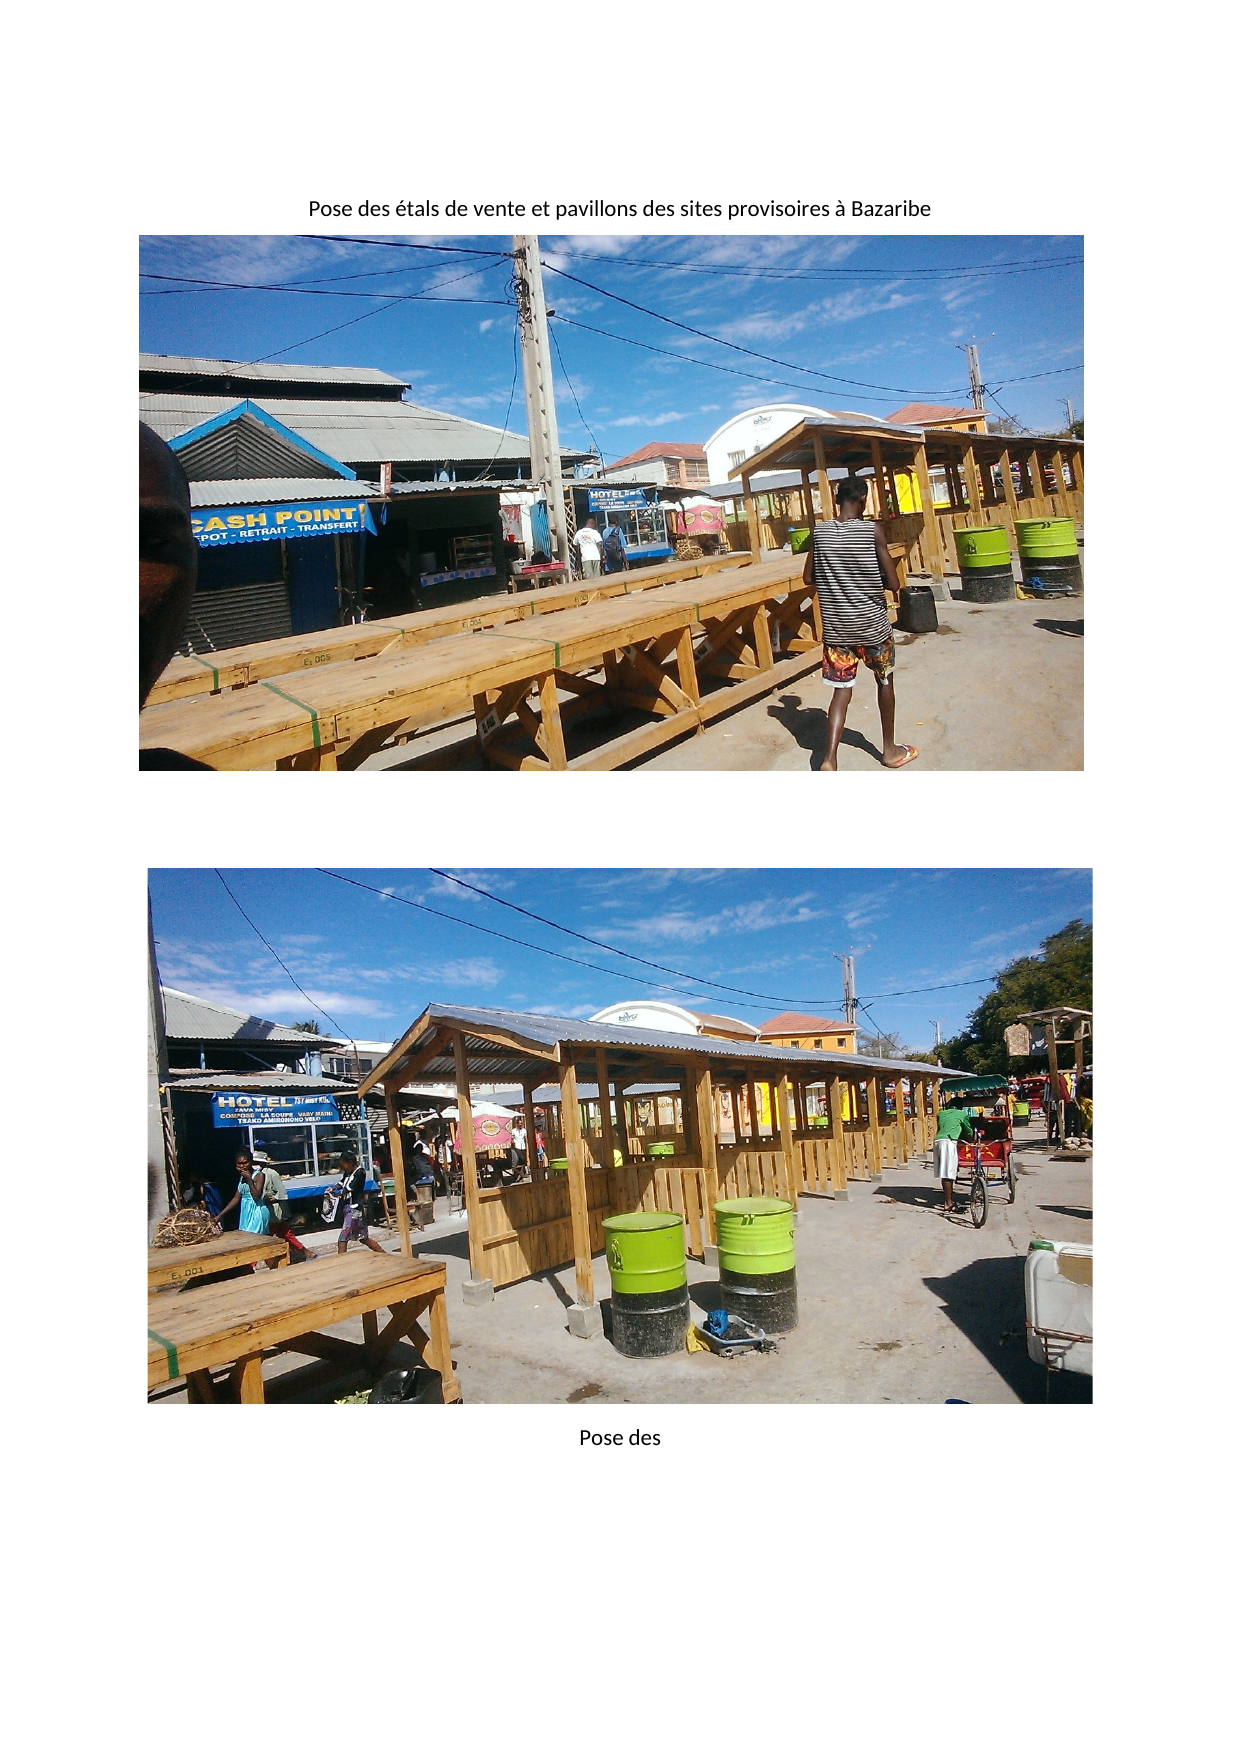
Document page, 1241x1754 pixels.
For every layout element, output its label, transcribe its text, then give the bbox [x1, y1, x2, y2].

text Pose des étals de vente et pavillons des sites provisoires à Bazaribe [148, 194, 1093, 222]
picture [139, 235, 1084, 771]
picture [147, 868, 1093, 1404]
text Pose des [148, 1423, 1093, 1451]
